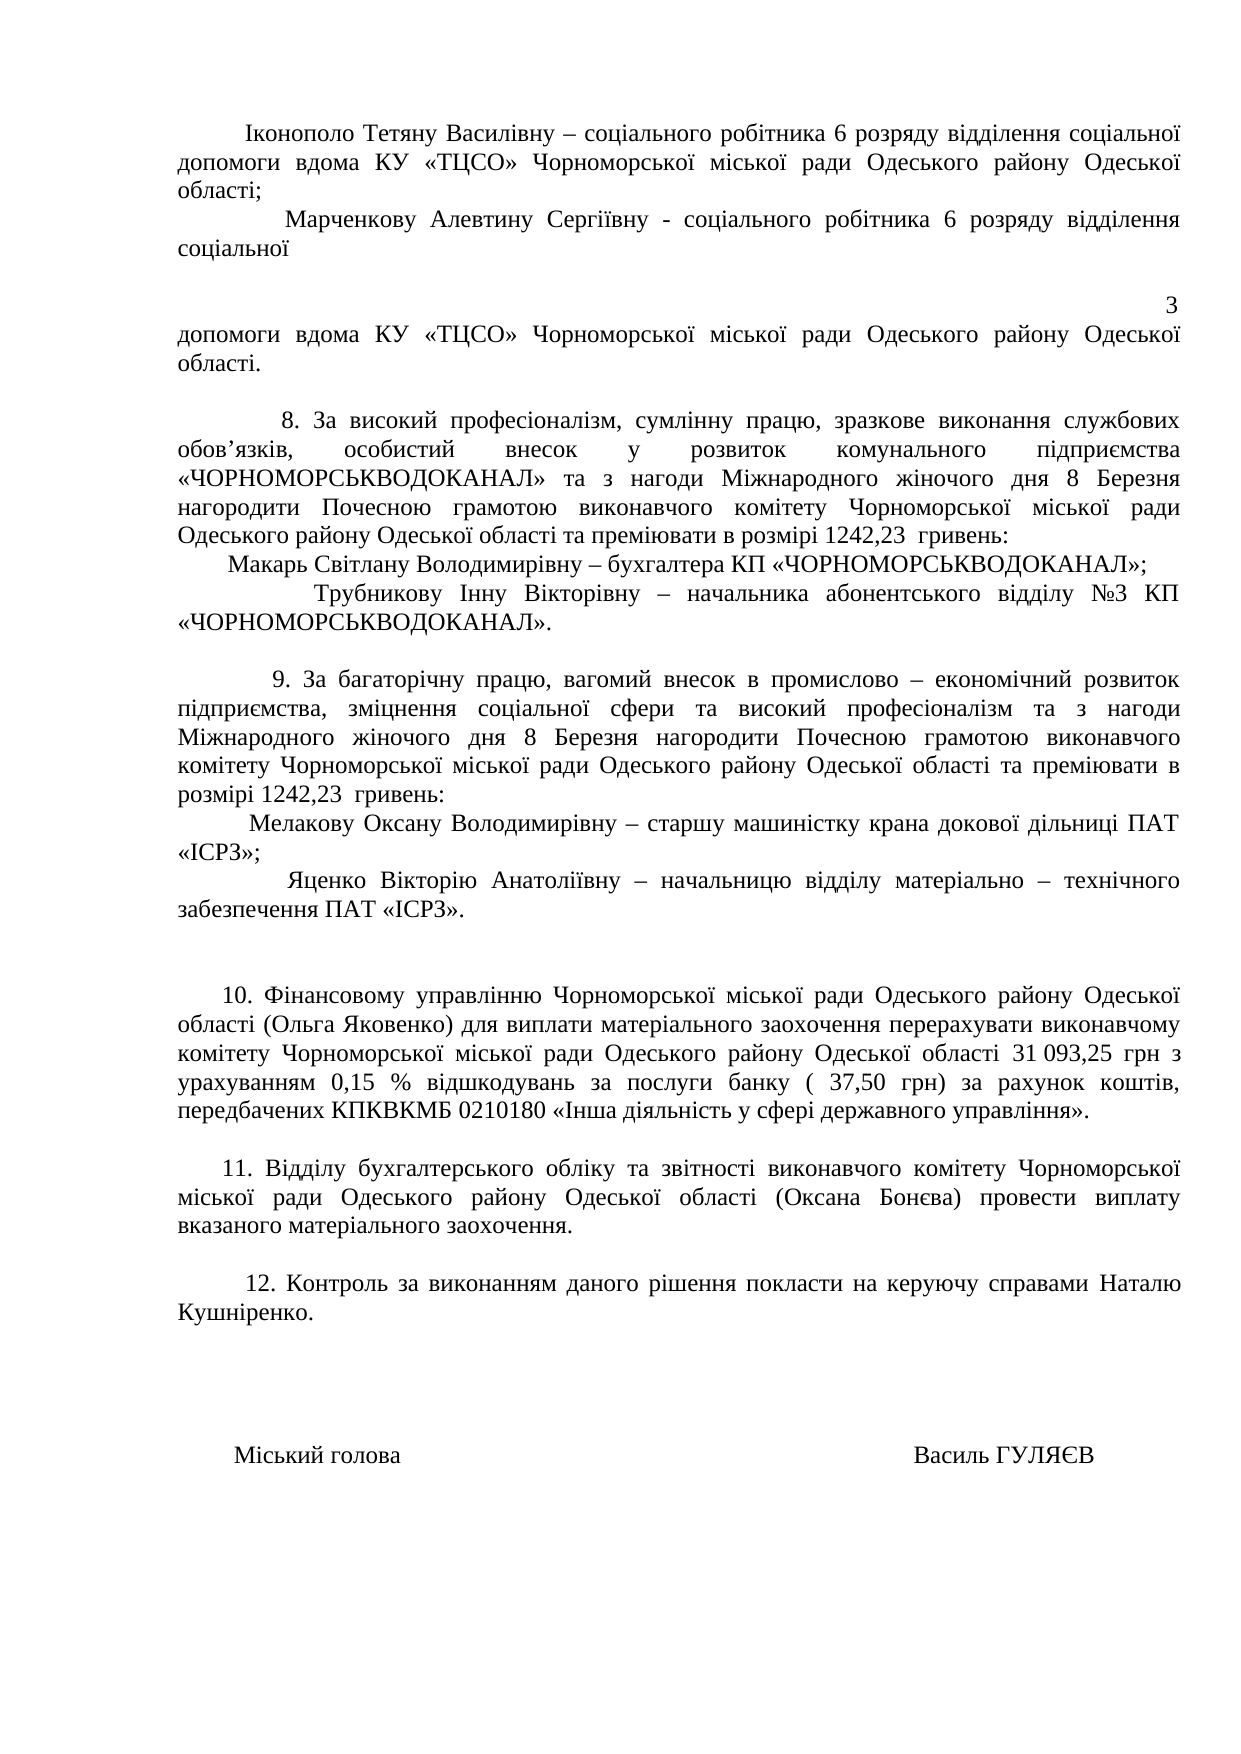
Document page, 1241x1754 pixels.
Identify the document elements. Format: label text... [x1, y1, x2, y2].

text Марченкову Алевтину Сергіївну - соціального робітника 6 розряду відділення соціальної [177, 204, 1181, 262]
text Міський голова Василь ГУЛЯЄВ [177, 1441, 1181, 1469]
text Трубникову Інну Вікторівну – начальника абонентського відділу №3 КП «ЧОРНОМОРСЬКВОДОКАНАЛ». [177, 578, 1181, 636]
text Мелакову Оксану Володимирівну – старшу машиністку крана докової дільниці ПАТ «ІСРЗ»; [177, 808, 1181, 866]
text 8. За високий професіоналізм, сумлінну працю, зразкове виконання службових обов’язків, особистий внесок у розвиток комунального підприємства «ЧОРНОМОРСЬКВОДОКАНАЛ» та з нагоди Міжнародного жіночого дня 8 Березня нагородити Почесною грамотою виконавчого комітету Чорноморської міської ради Одеського району Одеської області та преміювати в розмірі 1242,23 гривень: [177, 406, 1181, 549]
text 3 допомоги вдома КУ «ТЦСО» Чорноморської міської ради Одеського району Одеської області. [177, 291, 1181, 377]
text 12. Контроль за виконанням даного рішення покласти на керуючу справами Наталю Кушніренко. [177, 1268, 1181, 1326]
text 9. За багаторічну працю, вагомий внесок в промислово – економічний розвиток підприємства, зміцнення соціальної сфери та високий професіоналізм та з нагоди Міжнародного жіночого дня 8 Березня нагородити Почесною грамотою виконавчого комітету Чорноморської міської ради Одеського району Одеської області та преміювати в розмірі 1242,23 гривень: [177, 664, 1181, 808]
text 11. Відділу бухгалтерського обліку та звітності виконавчого комітету Чорноморської міської ради Одеського району Одеської області (Оксана Бонєва) провести виплату вказаного матеріального заохочення. [177, 1153, 1181, 1239]
text Яценко Вікторію Анатоліївну – начальницю відділу матеріально – технічного забезпечення ПАТ «ІСРЗ». [177, 866, 1181, 923]
text Макарь Світлану Володимирівну – бухгалтера КП «ЧОРНОМОРСЬКВОДОКАНАЛ»; [177, 549, 1181, 578]
text 10. Фінансовому управлінню Чорноморської міської ради Одеського району Одеської області (Ольга Яковенко) для виплати матеріального заохочення перерахувати виконавчому комітету Чорноморської міської ради Одеського району Одеської області 31 093,25 грн з урахуванням 0,15 % відшкодувань за послуги банку ( 37,50 грн) за рахунок коштів, передбачених КПКВКМБ 0210180 «Інша діяльність у сфері державного управління». [177, 981, 1181, 1124]
text Іконополо Тетяну Василівну – соціального робітника 6 розряду відділення соціальної допомоги вдома КУ «ТЦСО» Чорноморської міської ради Одеського району Одеської області; [177, 118, 1181, 204]
